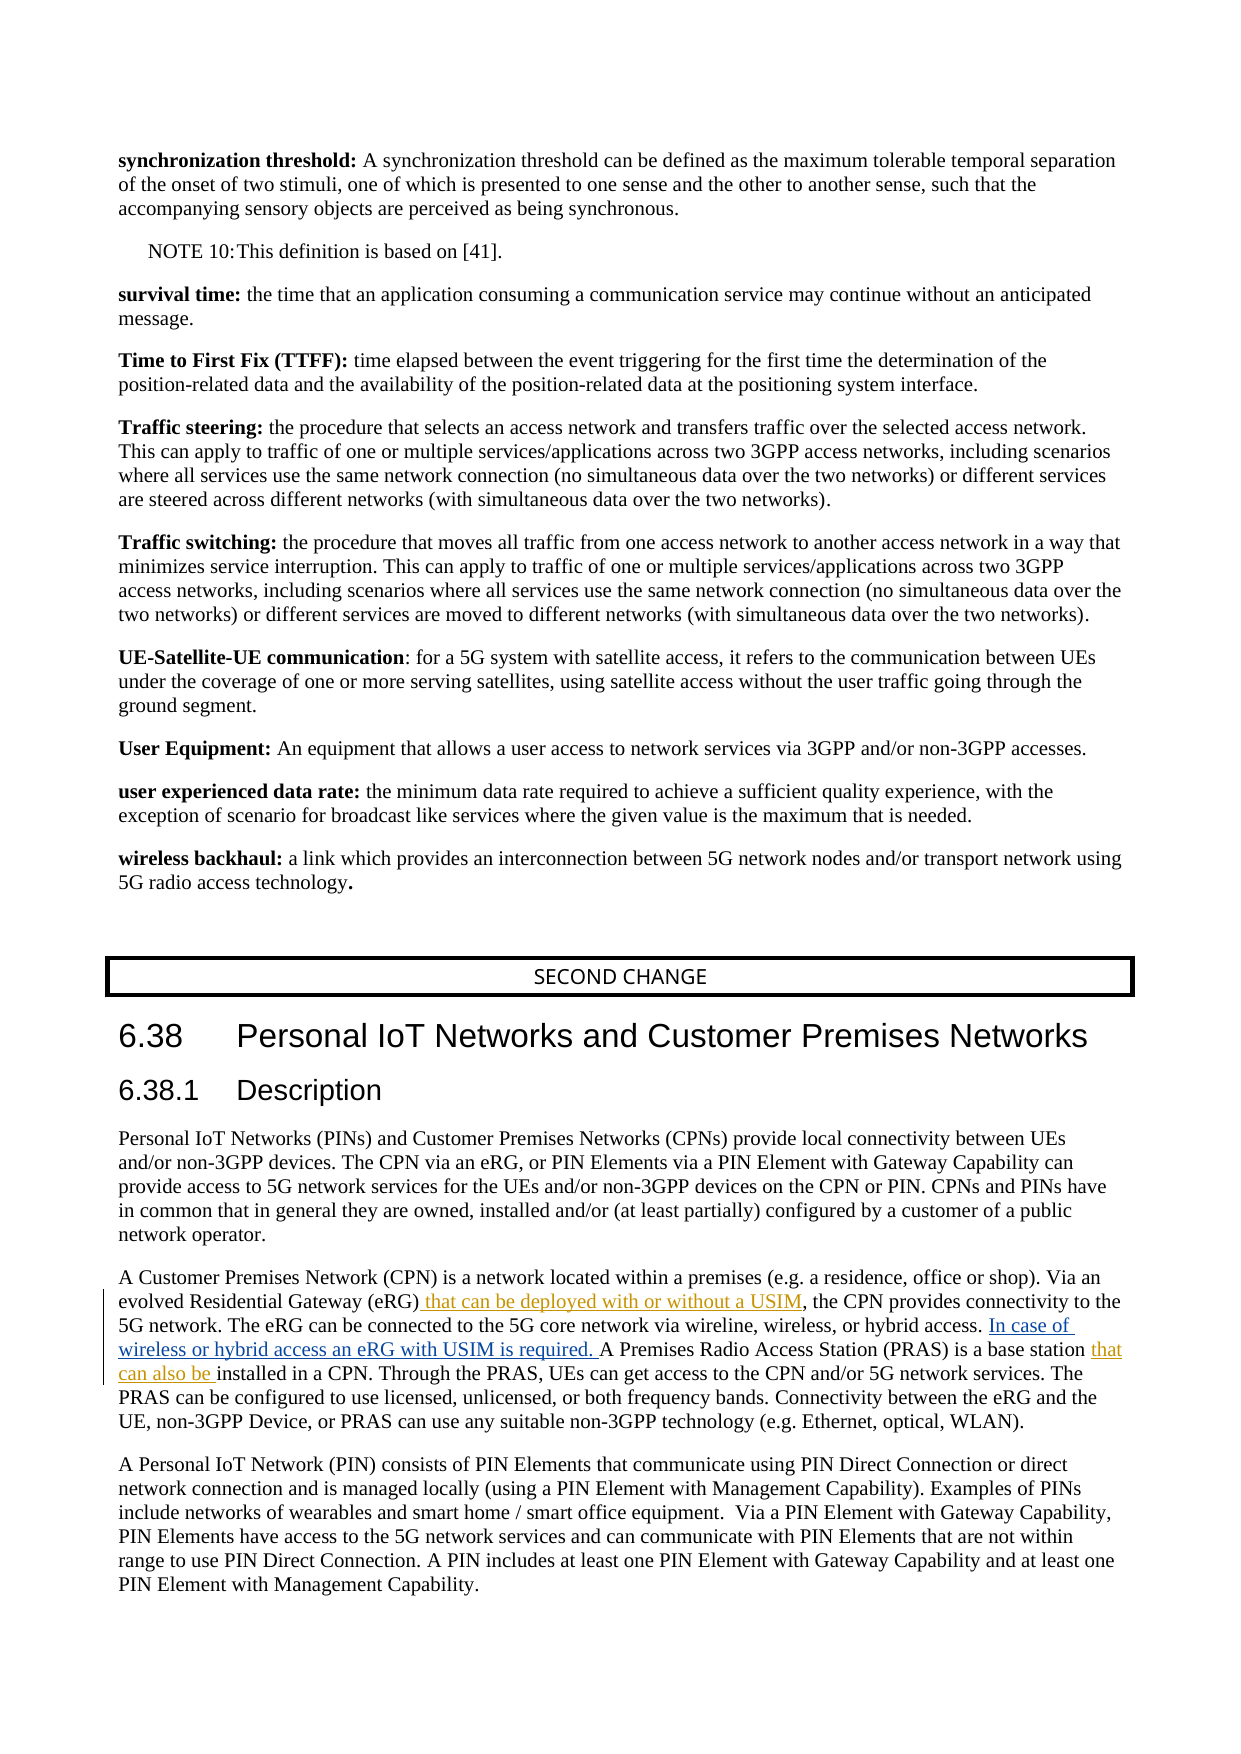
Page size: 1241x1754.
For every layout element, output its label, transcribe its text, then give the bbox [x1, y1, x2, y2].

text Traffic steering: the procedure that selects an access network and transfers traffic over the selected access network. This can apply to traffic of one or multiple services/applications across two 3GPP access networks, including scenarios where all services use the same network connection (no simultaneous data over the two networks) or different services are steered across different networks (with simultaneous data over the two networks). [118, 415, 1122, 511]
subtitle 6.38 Personal IoT Networks and Customer Premises Networks [118, 1016, 1122, 1055]
text user experienced data rate: the minimum data rate required to achieve a sufficient quality experience, with the exception of scenario for broadcast like services where the given value is the maximum that is needed. [118, 779, 1122, 827]
text wireless backhaul: a link which provides an interconnection between 5G network nodes and/or transport network using 5G radio access technology. [118, 846, 1122, 894]
text User Equipment: An equipment that allows a user access to network services via 3GPP and/or non-3GPP accesses. [118, 736, 1122, 760]
text 6.38.1 Description [118, 1073, 1122, 1107]
text Time to First Fix (TTFF): time elapsed between the event triggering for the first time the determination of the position-related data and the availability of the position-related data at the positioning system interface. [118, 348, 1122, 396]
text UE-Satellite-UE communication: for a 5G system with satellite access, it refers to the communication between UEs under the coverage of one or more serving satellites, using satellite access without the user traffic going through the ground segment. [118, 645, 1122, 717]
text synchronization threshold: A synchronization threshold can be defined as the maximum tolerable temporal separation of the onset of two stimuli, one of which is presented to one sense and the other to another sense, such that the accompanying sensory objects are perceived as being synchronous. [118, 148, 1122, 220]
text SECOND CHANGE [110, 960, 1130, 993]
text NOTE 10: This definition is based on [41]. [148, 239, 1122, 263]
text A Personal IoT Network (PIN) consists of PIN Elements that communicate using PIN Direct Connection or direct network connection and is managed locally (using a PIN Element with Management Capability). Examples of PINs include networks of wearables and smart home / smart office equipment. Via a PIN Element with Gateway Capability, PIN Elements have access to the 5G network services and can communicate with PIN Elements that are not within range to use PIN Direct Connection. A PIN includes at least one PIN Element with Gateway Capability and at least one PIN Element with Management Capability. [118, 1452, 1122, 1596]
text Personal IoT Networks (PINs) and Customer Premises Networks (CPNs) provide local connectivity between UEs and/or non-3GPP devices. The CPN via an eRG, or PIN Elements via a PIN Element with Gateway Capability can provide access to 5G network services for the UEs and/or non-3GPP devices on the CPN or PIN. CPNs and PINs have in common that in general they are owned, installed and/or (at least partially) configured by a customer of a public network operator. [118, 1126, 1122, 1246]
text A Customer Premises Network (CPN) is a network located within a premises (e.g. a residence, office or shop). Via an evolved Residential Gateway (eRG), the CPN provides connectivity to the 5G network. The eRG can be connected to the 5G core network via wireline, wireless, or hybrid access. A Premises Radio Access Station (PRAS) is a base station installed in a CPN. Through the PRAS, UEs can get access to the CPN and/or 5G network services. The PRAS can be configured to use licensed, unlicensed, or both frequency bands. Connectivity between the eRG and the UE, non-3GPP Device, or PRAS can use any suitable non-3GPP technology (e.g. Ethernet, optical, WLAN). [118, 1265, 1122, 1433]
text Traffic switching: the procedure that moves all traffic from one access network to another access network in a way that minimizes service interruption. This can apply to traffic of one or multiple services/applications across two 3GPP access networks, including scenarios where all services use the same network connection (no simultaneous data over the two networks) or different services are moved to different networks (with simultaneous data over the two networks). [118, 530, 1122, 626]
text survival time: the time that an application consuming a communication service may continue without an anticipated message. [118, 281, 1122, 329]
